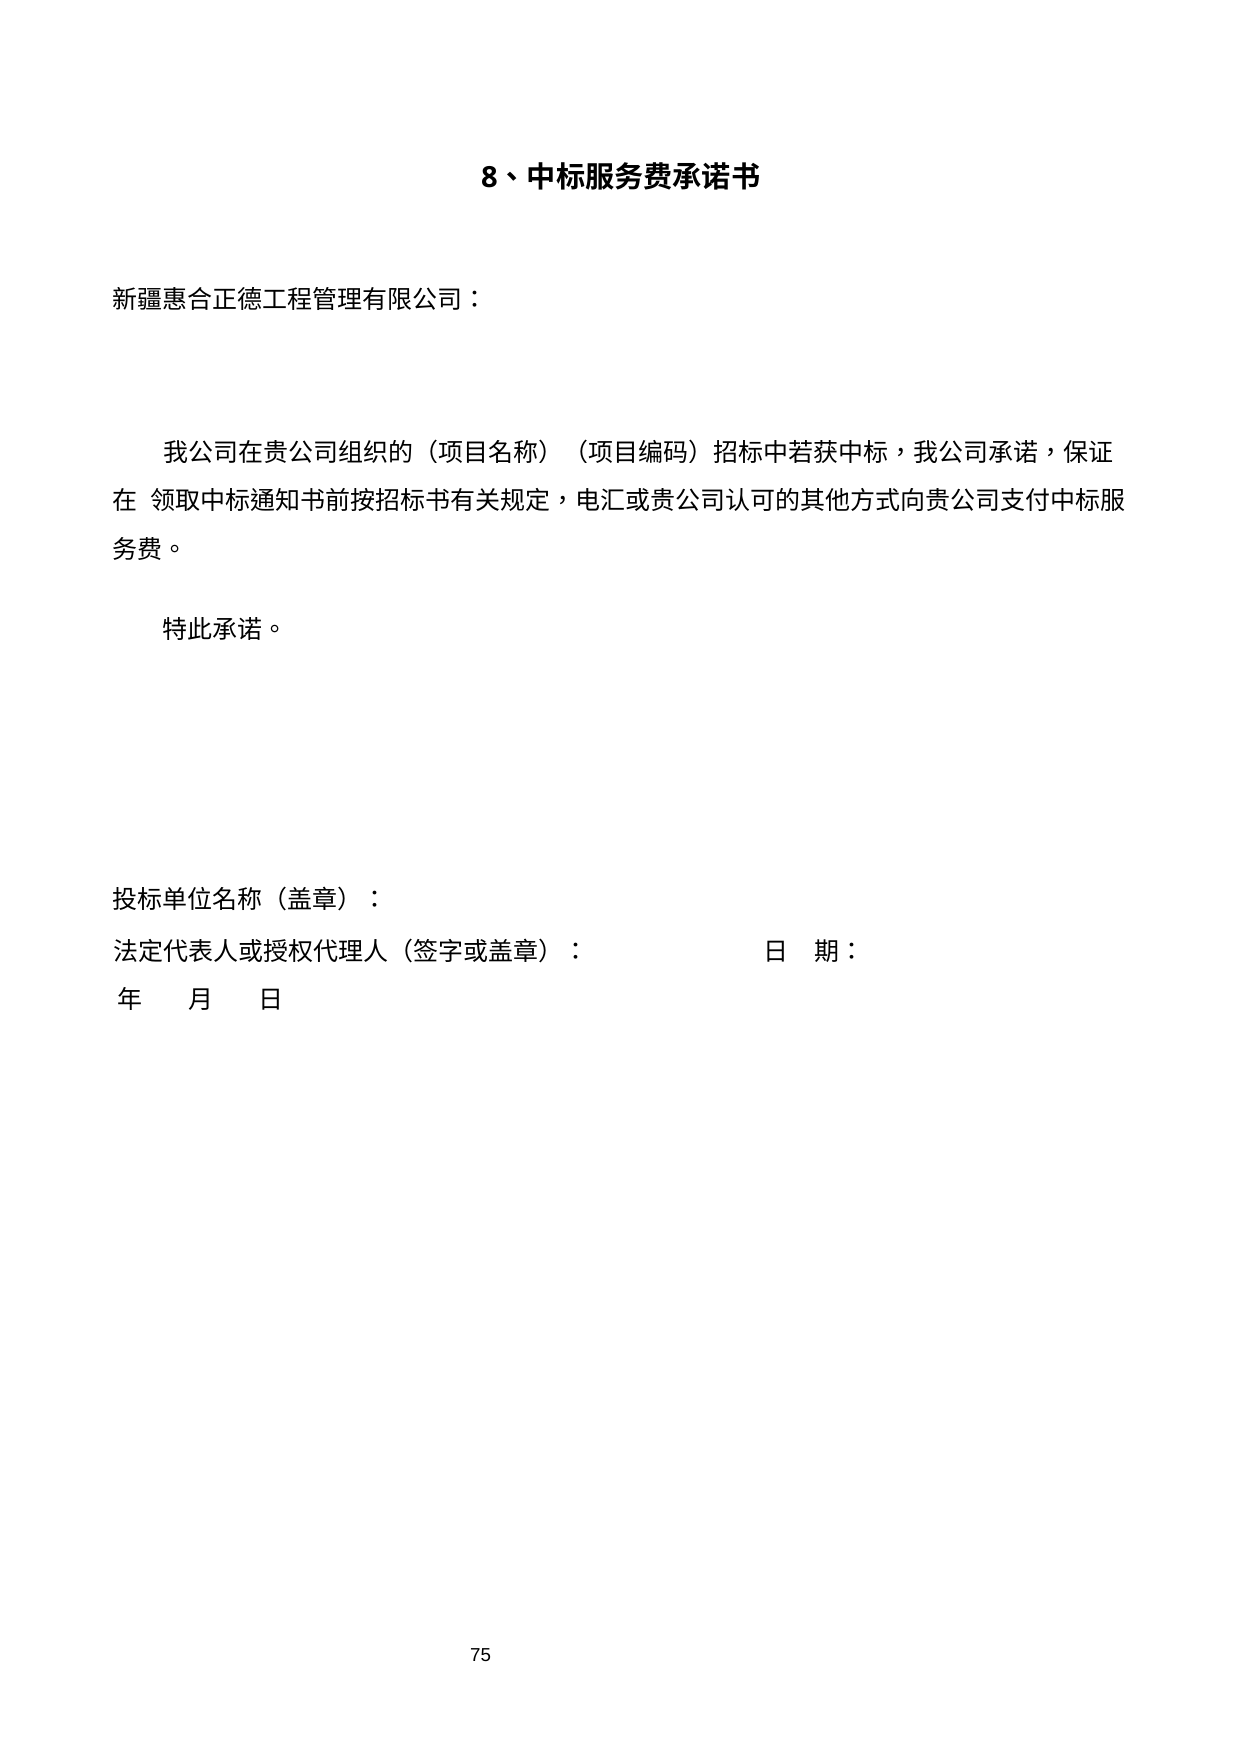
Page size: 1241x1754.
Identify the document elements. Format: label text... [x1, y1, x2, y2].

text 8、中标服务费承诺书 [481, 162, 1128, 193]
text 新疆惠合正德工程管理有限公司： [112, 282, 1128, 315]
text 投标单位名称（盖章）： [112, 883, 1128, 915]
text 法定代表人或授权代理人（签字或盖章）： 日 期： 年 月 日 [113, 933, 893, 1016]
text 特此承诺。 [162, 613, 1128, 645]
text 我公司在贵公司组织的（项目名称）（项目编码）招标中若获中标，我公司承诺，保证在 领取中标通知书前按招标书有关规定，电汇或贵公司认可的其他方式向贵公司支付中标服务费。 [112, 434, 1128, 566]
